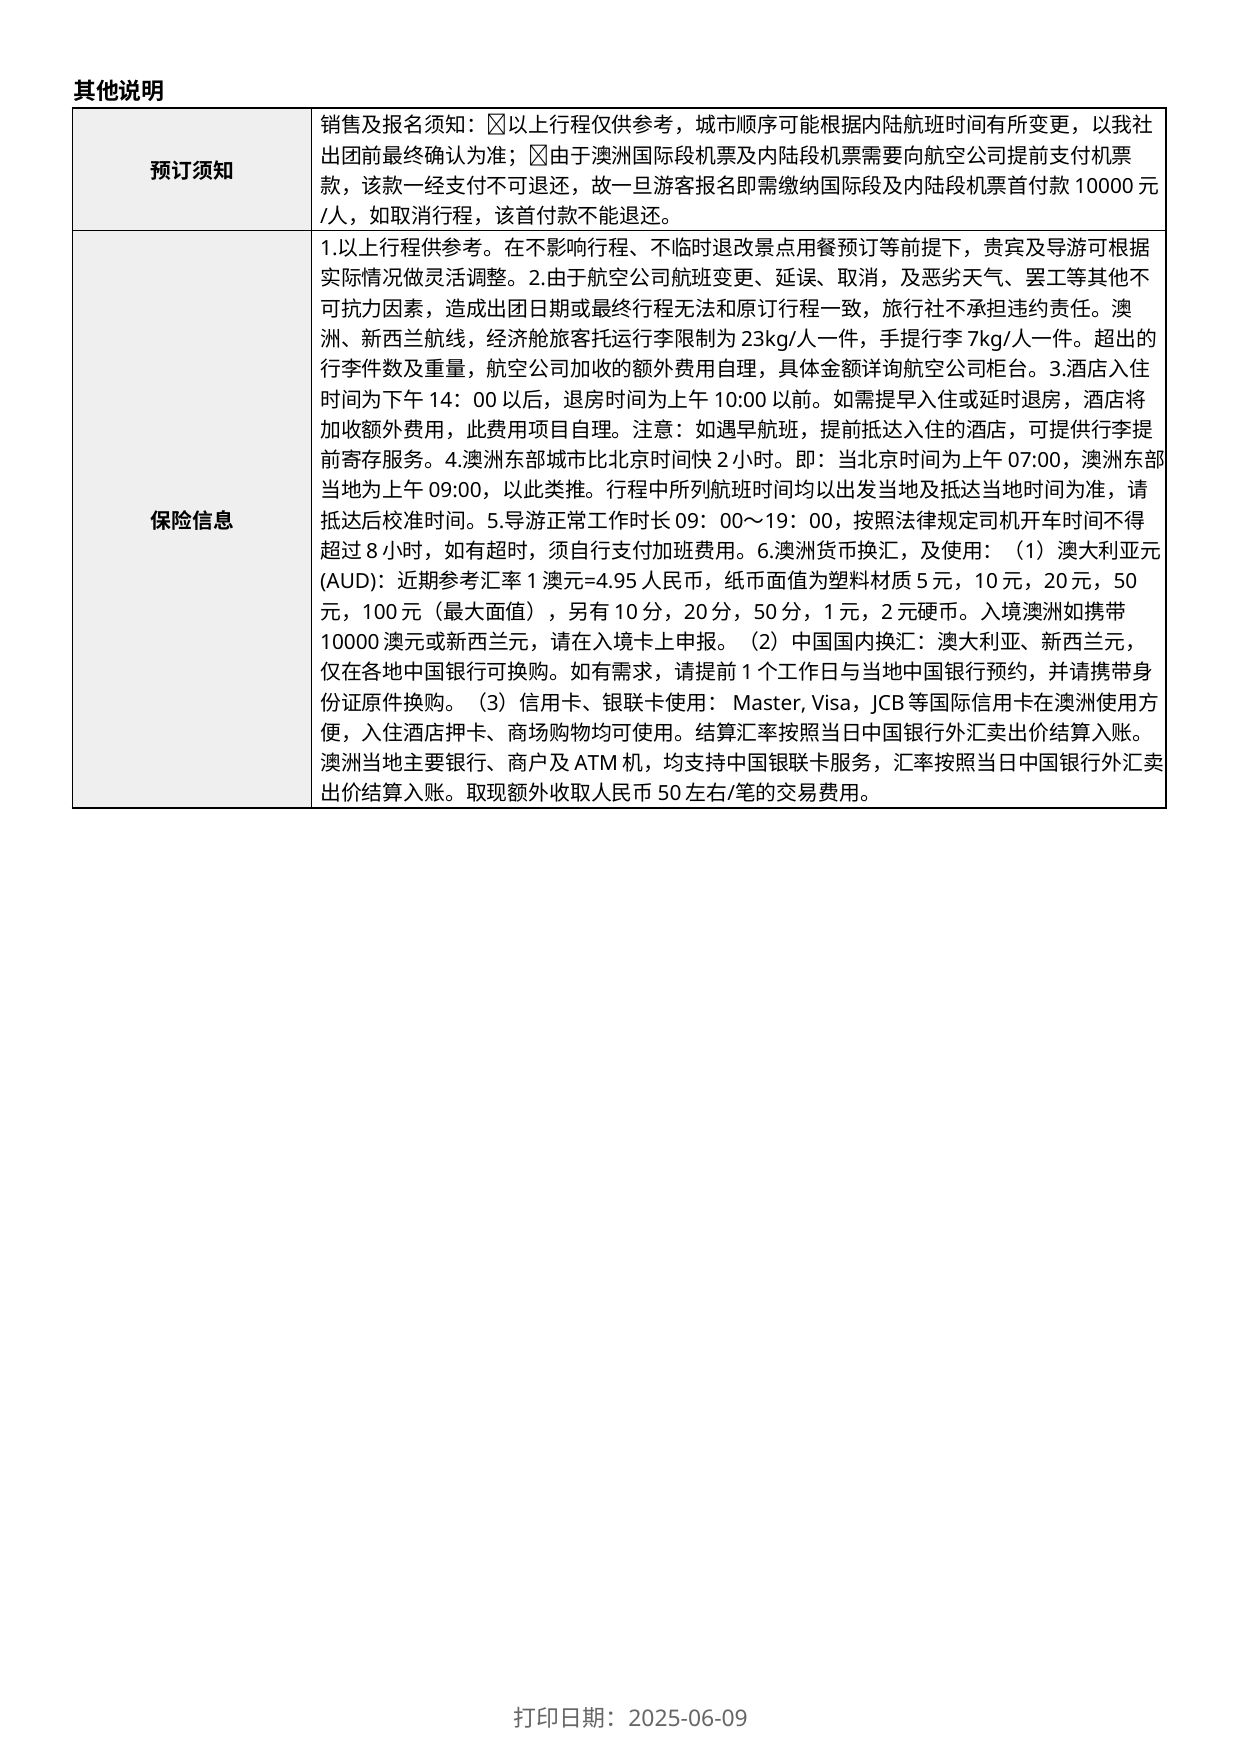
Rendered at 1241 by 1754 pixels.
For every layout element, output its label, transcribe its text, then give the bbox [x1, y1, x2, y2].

text 其他说明 [73, 73, 1167, 106]
table_header 预订须知 [73, 109, 311, 230]
table_header 销售及报名须知： [312, 109, 1165, 230]
table_cell 保险信息 [73, 231, 311, 807]
table_cell 1.以上行程供参考。在不影响行程、不临时退改景点用餐预订等前提下，贵宾及导游可根据实际情况做灵活调整。 [312, 231, 1165, 807]
